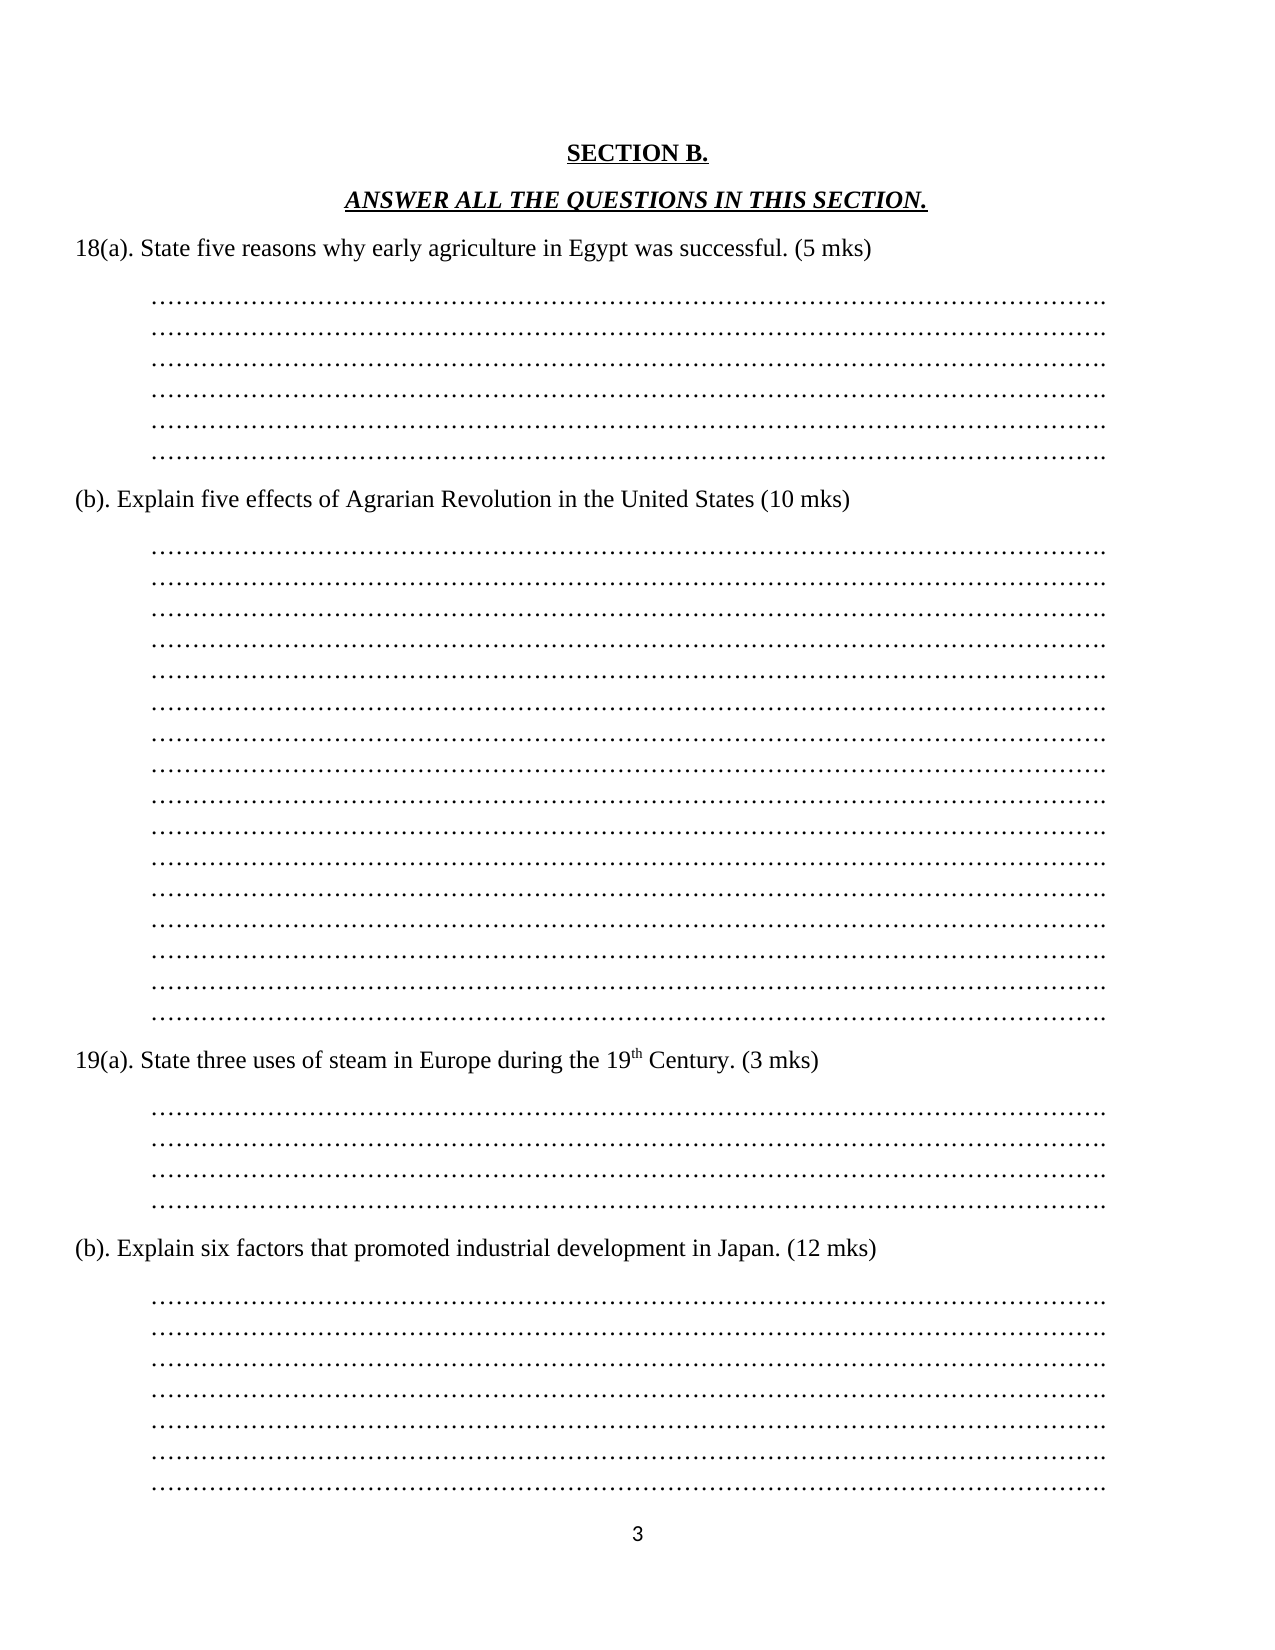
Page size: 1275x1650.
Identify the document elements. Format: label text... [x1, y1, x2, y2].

text 18(a). State five reasons why early agriculture in Egypt was successful. (5 mks) [75, 233, 1200, 262]
list ……………………………………………………………………………………………………. [150, 811, 1200, 839]
text (b). Explain six factors that promoted industrial development in Japan. (12 mks) [75, 1233, 1200, 1262]
list ……………………………………………………………………………………………………. [150, 562, 1200, 591]
list ……………………………………………………………………………………………………. [150, 281, 1200, 309]
list ……………………………………………………………………………………………………. [150, 1343, 1200, 1372]
text SECTION B. [75, 138, 1200, 166]
list ……………………………………………………………………………………………………. [150, 935, 1200, 964]
list ……………………………………………………………………………………………………. [150, 749, 1200, 777]
list ……………………………………………………………………………………………………. [150, 1123, 1200, 1152]
text 19(a). State three uses of steam in Europe during the 19th Century. (3 mks) [75, 1045, 1200, 1073]
list ……………………………………………………………………………………………………. [150, 780, 1200, 808]
list ……………………………………………………………………………………………………. [150, 1092, 1200, 1121]
list ……………………………………………………………………………………………………. [150, 1312, 1200, 1341]
list ……………………………………………………………………………………………………. [150, 966, 1200, 995]
list ……………………………………………………………………………………………………. [150, 904, 1200, 933]
list ……………………………………………………………………………………………………. [150, 405, 1200, 434]
list ……………………………………………………………………………………………………. [150, 312, 1200, 341]
list ……………………………………………………………………………………………………. [150, 1374, 1200, 1403]
list ……………………………………………………………………………………………………. [150, 656, 1200, 684]
list ……………………………………………………………………………………………………. [150, 343, 1200, 372]
list ……………………………………………………………………………………………………. [150, 1186, 1200, 1214]
text ANSWER ALL THE QUESTIONS IN THIS SECTION. [75, 185, 1200, 214]
list ……………………………………………………………………………………………………. [150, 687, 1200, 715]
list ……………………………………………………………………………………………………. [150, 531, 1200, 560]
list ……………………………………………………………………………………………………. [150, 997, 1200, 1026]
list ……………………………………………………………………………………………………. [150, 374, 1200, 403]
list ……………………………………………………………………………………………………. [150, 436, 1200, 465]
list ……………………………………………………………………………………………………. [150, 718, 1200, 746]
list ……………………………………………………………………………………………………. [150, 1436, 1200, 1465]
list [150, 1467, 1200, 1496]
text (b). Explain five effects of Agrarian Revolution in the United States (10 mks) [75, 484, 1200, 512]
list ……………………………………………………………………………………………………. [150, 873, 1200, 902]
list ……………………………………………………………………………………………………. [150, 624, 1200, 653]
list ……………………………………………………………………………………………………. [150, 1154, 1200, 1183]
list ……………………………………………………………………………………………………. [150, 842, 1200, 871]
list ……………………………………………………………………………………………………. [150, 1405, 1200, 1434]
list ……………………………………………………………………………………………………. [150, 593, 1200, 622]
list ……………………………………………………………………………………………………. [150, 1281, 1200, 1310]
